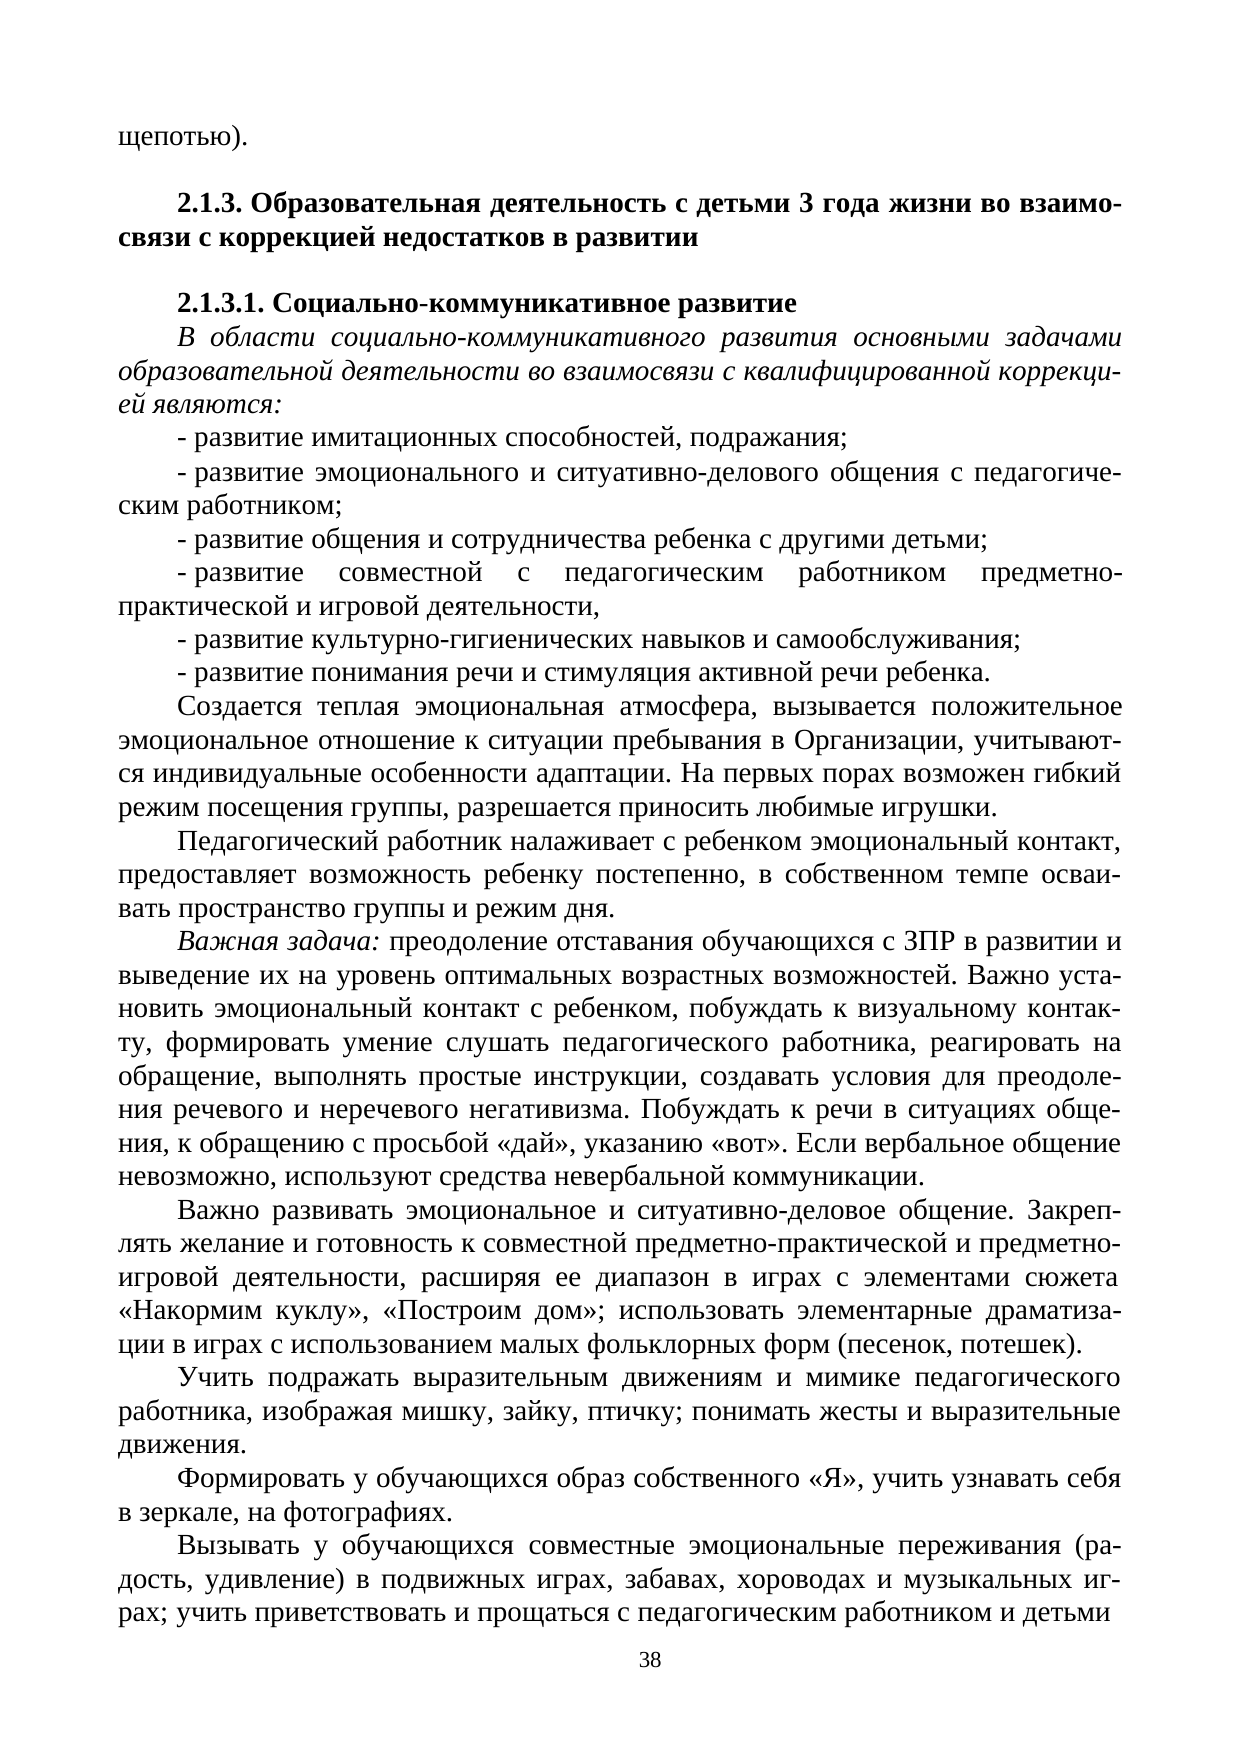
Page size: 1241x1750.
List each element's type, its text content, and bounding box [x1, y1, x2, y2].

text щепотью). [118, 118, 1182, 152]
text «Накормим куклу», «Построим дом»; использовать элементарные драматиза- ции в играх с использованием малых фольклорных форм (песенок, потешек). [118, 1292, 1122, 1359]
list развитие общения и сотрудничества ребенка с другими детьми; [177, 521, 1182, 554]
list развитие эмоционального и ситуативно-делового общения с педагогиче- ским работником; [118, 454, 1122, 521]
text Вызывать у обучающихся совместные эмоциональные переживания (ра- дость, удивление) в подвижных играх, забавах, хороводах и музыкальных иг- рах; учить приветствовать и прощаться с педагогическим работником и детьми [118, 1527, 1122, 1628]
list развитие культурно-гигиенических навыков и самообслуживания; [177, 622, 1182, 655]
list развитие совместной с педагогическим работником предметно- практической и игровой деятельности, [118, 554, 1123, 622]
list развитие понимания речи и стимуляция активной речи ребенка. [177, 655, 1182, 688]
text Формировать у обучающихся образ собственного «Я», учить узнавать себя в зеркале, на фотографиях. [118, 1460, 1122, 1527]
text В области социально-коммуникативного развития основными задачами образовательной деятельности во взаимосвязи с квалифицированной коррекци- ей являются: [118, 319, 1122, 420]
text Важная задача: преодоление отставания обучающихся с ЗПР в развитии и выведение их на уровень оптимальных возрастных возможностей. Важно уста- новить эмоциональный контакт с ребенком, побуждать к визуальному контак- ту, формировать умение слушать педагогического работника, реагировать на обращение, выполнять простые инструкции, создавать условия для преодоле- ния речевого и неречевого негативизма. Побуждать к речи в ситуациях обще- ния, к обращению с просьбой «дай», указанию «вот». Если вербальное общение невозможно, используют средства невербальной коммуникации. [118, 923, 1123, 1192]
list Социально-коммуникативное развитие [177, 286, 1182, 319]
text Важно развивать эмоциональное и ситуативно-деловое общение. Закреп- лять желание и готовность к совместной предметно-практической и предметно- игровой деятельности, расширяя ее диапазон в играх с элементами сюжета [118, 1192, 1122, 1292]
subtitle Образовательная деятельность с детьми 3 года жизни во взаимо- связи с коррекцией недостатков в развитии [118, 185, 1122, 252]
text Учить подражать выразительным движениям и мимике педагогического работника, изображая мишку, зайку, птичку; понимать жесты и выразительные движения. [118, 1359, 1122, 1460]
text Создается теплая эмоциональная атмосфера, вызывается положительное эмоциональное отношение к ситуации пребывания в Организации, учитывают- ся индивидуальные особенности адаптации. На первых порах возможен гибкий режим посещения группы, разрешается приносить любимые игрушки. [118, 688, 1123, 823]
text Педагогический работник налаживает с ребенком эмоциональный контакт, предоставляет возможность ребенку постепенно, в собственном темпе осваи- вать пространство группы и режим дня. [118, 823, 1122, 923]
list развитие имитационных способностей, подражания; [177, 420, 1182, 454]
